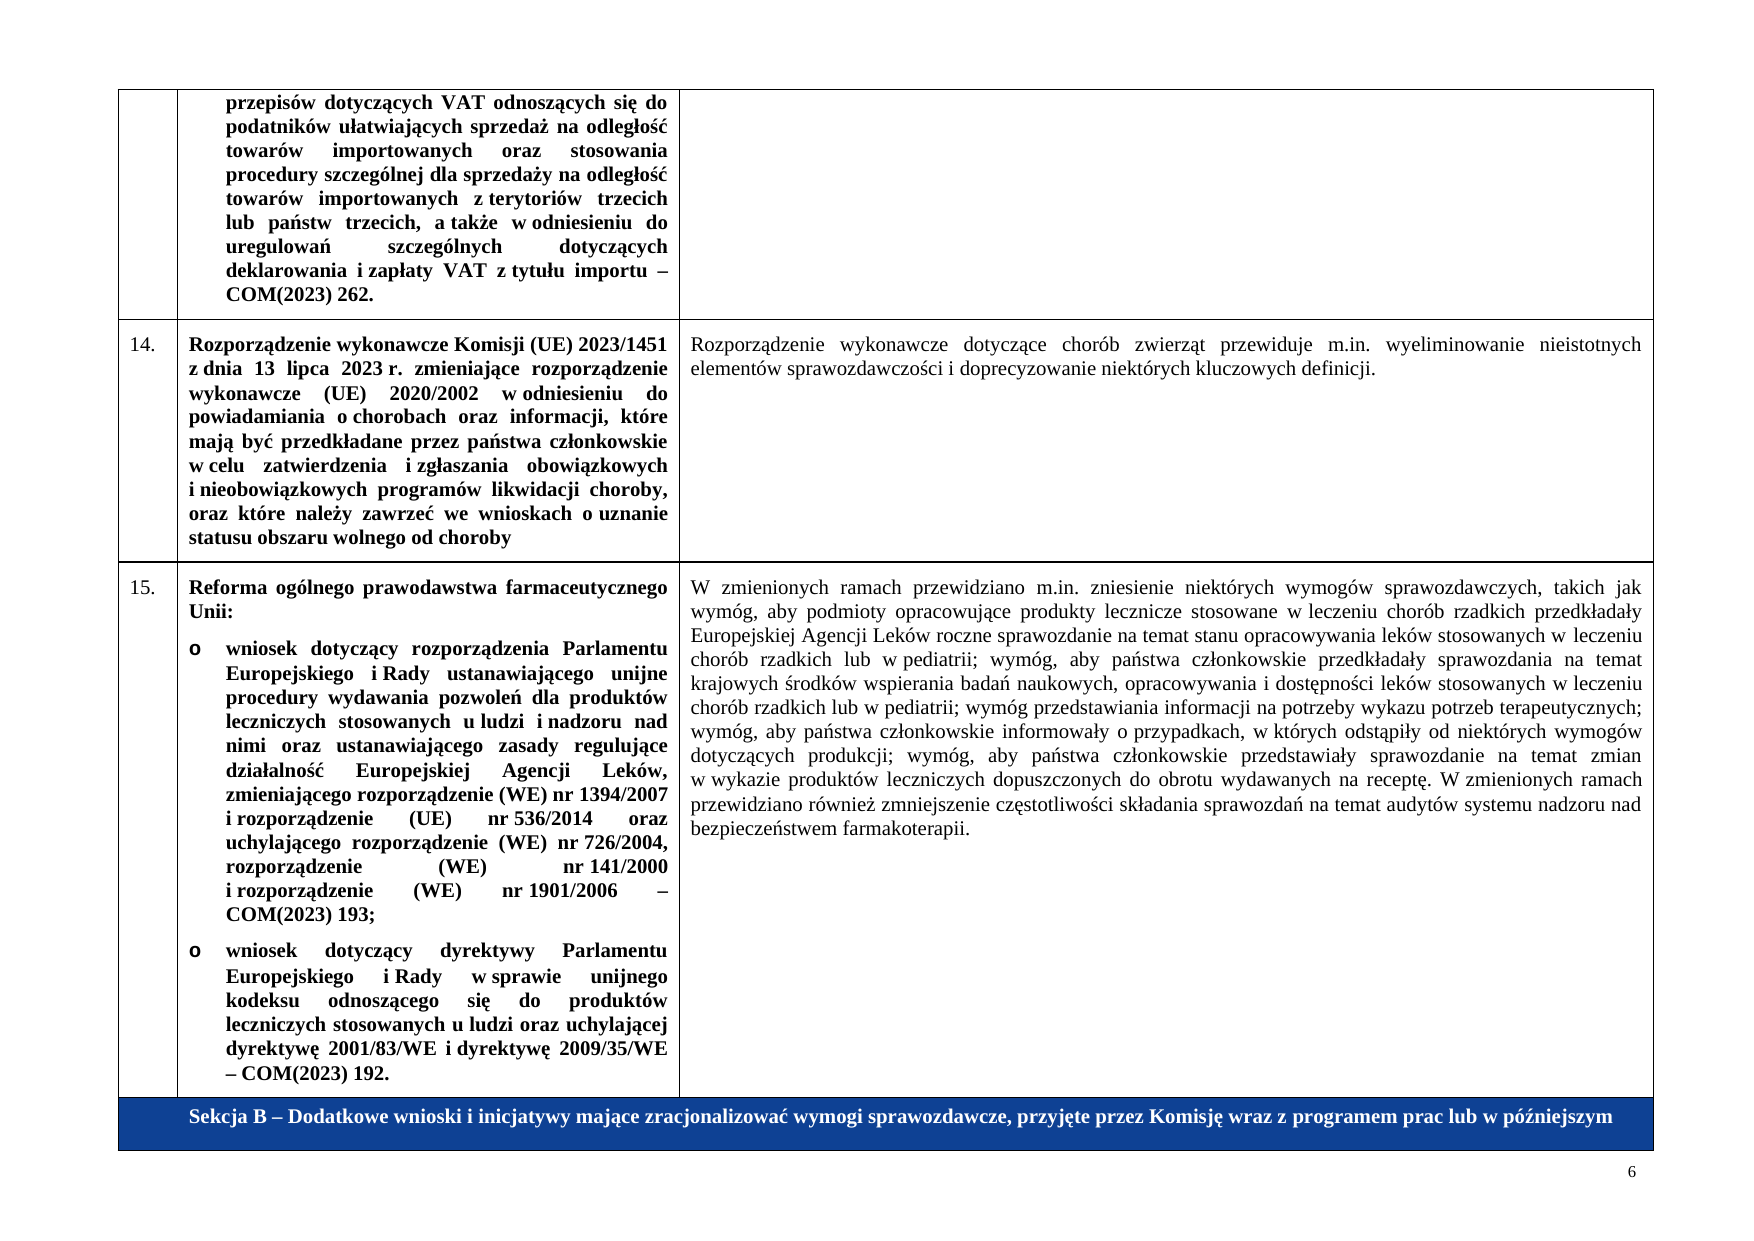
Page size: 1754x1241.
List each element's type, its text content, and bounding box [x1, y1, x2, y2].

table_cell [119, 1098, 1653, 1150]
table_cell Reforma ogólnego prawodawstwa farmaceutycznego Unii: wniosek dotyczący rozporządzenia Parlamentu Europejskiego i Rady ustanawiającego unijne procedury wydawania pozwoleń dla produktów leczniczych stosowanych u ludzi i nadzoru nad nimi oraz ustanawiającego zasady regulujące działalność Europejskiej Agencji Leków, zmieniającego rozporządzenie (WE) nr 1394/2007 i rozporządzenie (UE) nr 536/2014 oraz uchylającego rozporządzenie (WE) nr 726/2004, rozporządzenie (WE) nr 141/2000 i rozporządzenie (WE) nr 1901/2006 – COM(2023) 193; wniosek dotyczący dyrektywy Parlamentu Europejskiego i Rady w sprawie unijnego kodeksu odnoszącego się do produktów leczniczych stosowanych u ludzi oraz uchylającej dyrektywę 2001/83/WE i dyrektywę 2009/35/WE – COM(2023) 192. [178, 563, 679, 1097]
table_cell [119, 90, 177, 319]
table_cell [119, 563, 177, 1097]
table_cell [680, 90, 1653, 319]
table_cell Rozporządzenie wykonawcze Komisji (UE) 2023/1451 z dnia 13 lipca 2023 r. zmieniające rozporządzenie wykonawcze (UE) 2020/2002 w odniesieniu do powiadamiania o chorobach oraz informacji, które mają być przedkładane przez państwa członkowskie w celu zatwierdzenia i zgłaszania obowiązkowych i nieobowiązkowych programów likwidacji choroby, oraz które należy zawrzeć we wnioskach o uznanie statusu obszaru wolnego od choroby [178, 320, 679, 561]
table_cell W zmienionych ramach przewidziano m.in. zniesienie niektórych wymogów sprawozdawczych, takich jak wymóg, aby podmioty opracowujące produkty lecznicze stosowane w leczeniu chorób rzadkich przedkładały Europejskiej Agencji Leków roczne sprawozdanie na temat stanu opracowywania leków stosowanych w leczeniu chorób rzadkich lub w pediatrii; wymóg, aby państwa członkowskie przedkładały sprawozdania na temat krajowych środków wspierania badań naukowych, opracowywania i dostępności leków stosowanych w leczeniu chorób rzadkich lub w pediatrii; wymóg przedstawiania informacji na potrzeby wykazu potrzeb terapeutycznych; wymóg, aby państwa członkowskie informowały o przypadkach, w których odstąpiły od niektórych wymogów dotyczących produkcji; wymóg, aby państwa członkowskie przedstawiały sprawozdanie na temat zmian w wykazie produktów leczniczych dopuszczonych do obrotu wydawanych na receptę. W zmienionych ramach przewidziano również zmniejszenie częstotliwości składania sprawozdań na temat audytów systemu nadzoru nad bezpieczeństwem farmakoterapii. [680, 563, 1653, 1097]
table_cell [119, 320, 177, 561]
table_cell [178, 90, 679, 319]
table_cell Rozporządzenie wykonawcze dotyczące chorób zwierząt przewiduje m.in. wyeliminowanie nieistotnych elementów sprawozdawczości i doprecyzowanie niektórych kluczowych definicji. [680, 320, 1653, 561]
